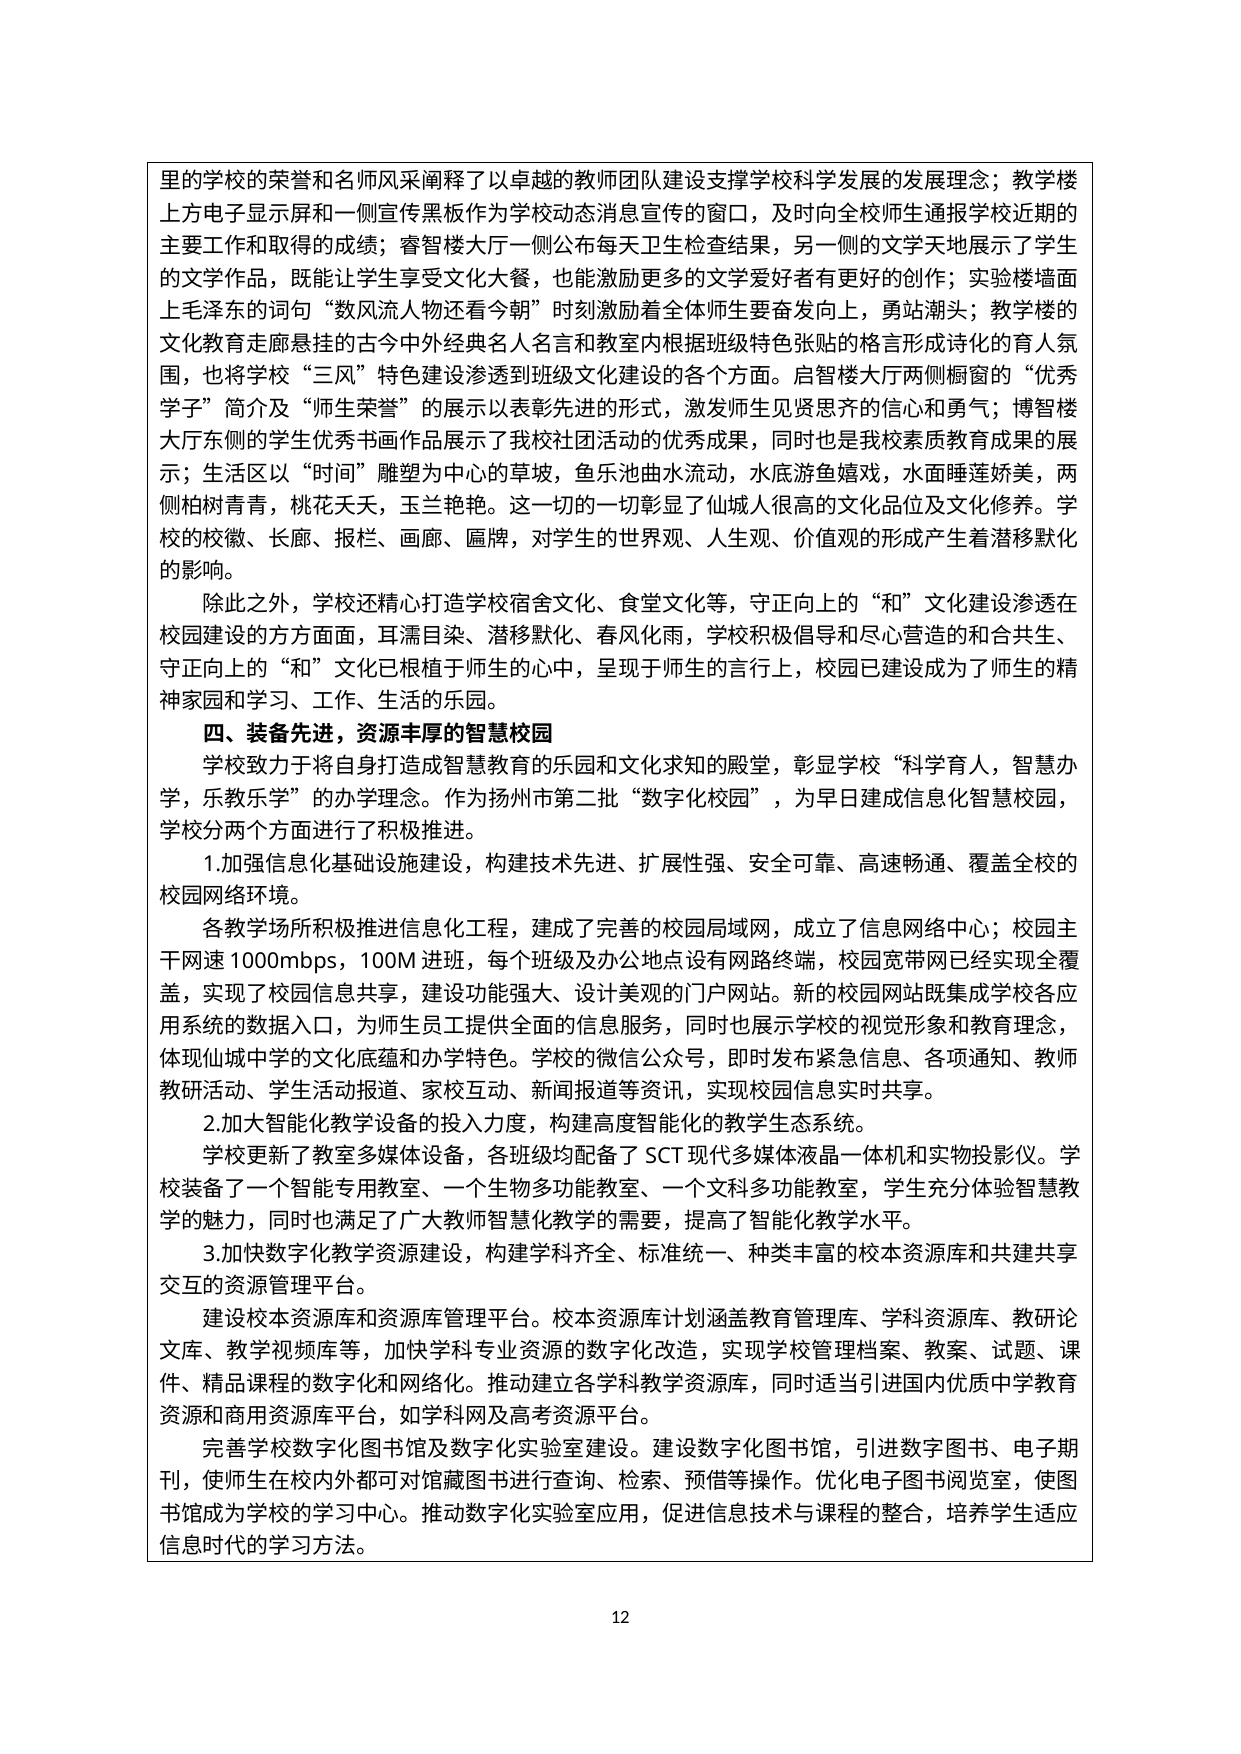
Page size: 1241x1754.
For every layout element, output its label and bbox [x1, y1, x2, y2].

table_cell [148, 163, 1092, 1561]
